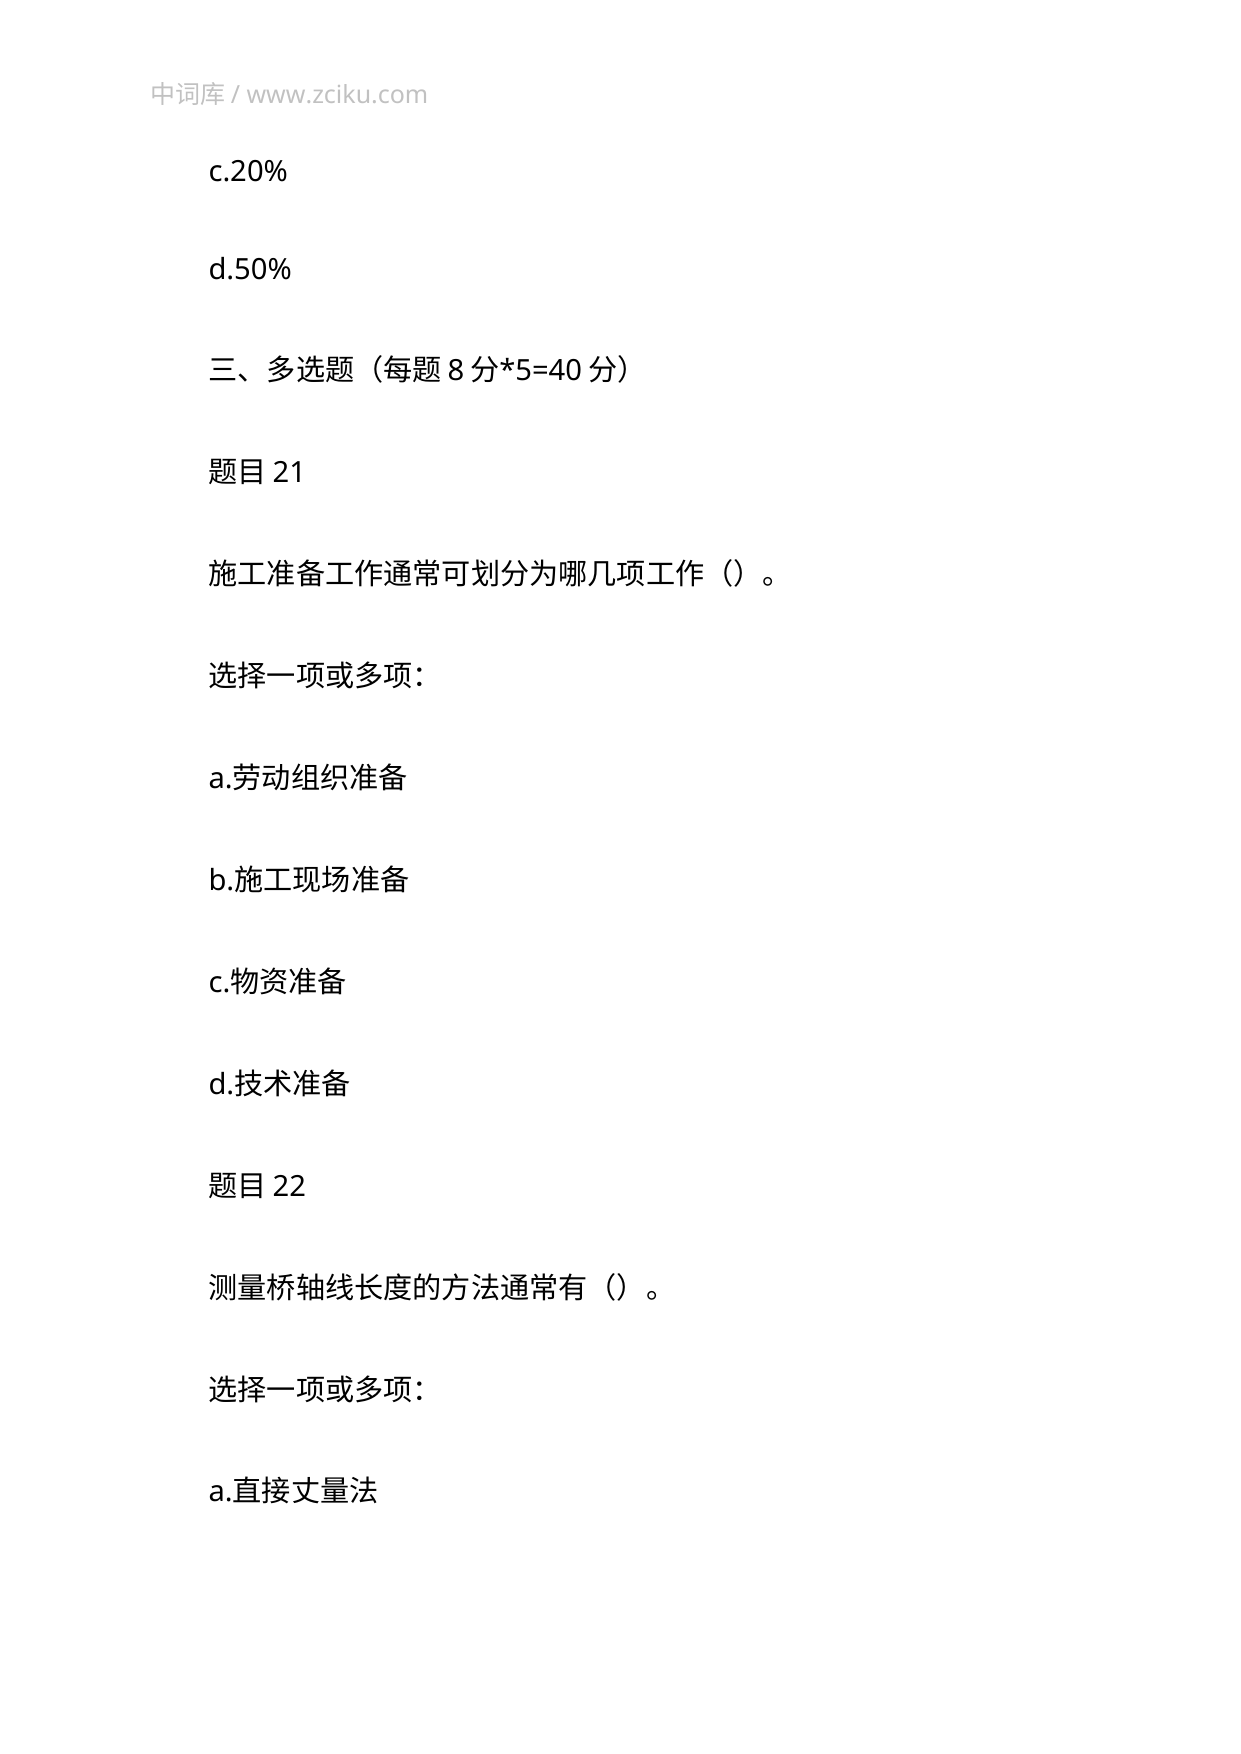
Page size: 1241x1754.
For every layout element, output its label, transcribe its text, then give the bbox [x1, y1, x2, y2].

text c.20% [150, 150, 1090, 190]
text a.直接丈量法 [150, 1468, 1090, 1510]
text 选择一项或多项： [150, 653, 1090, 695]
text b.施工现场准备 [150, 856, 1090, 899]
text d.技术准备 [150, 1060, 1090, 1103]
text c.物资准备 [150, 958, 1090, 1001]
text d.50% [150, 248, 1090, 288]
text 选择一项或多项： [150, 1366, 1090, 1408]
text 题目22 [150, 1162, 1090, 1205]
text 测量桥轴线长度的方法通常有（）。 [150, 1264, 1090, 1307]
text 三、多选题（每题8分*5=40分） [150, 347, 1090, 389]
text a.劳动组织准备 [150, 754, 1090, 797]
text 施工准备工作通常可划分为哪几项工作（）。 [150, 551, 1090, 593]
text 题目21 [150, 449, 1090, 491]
